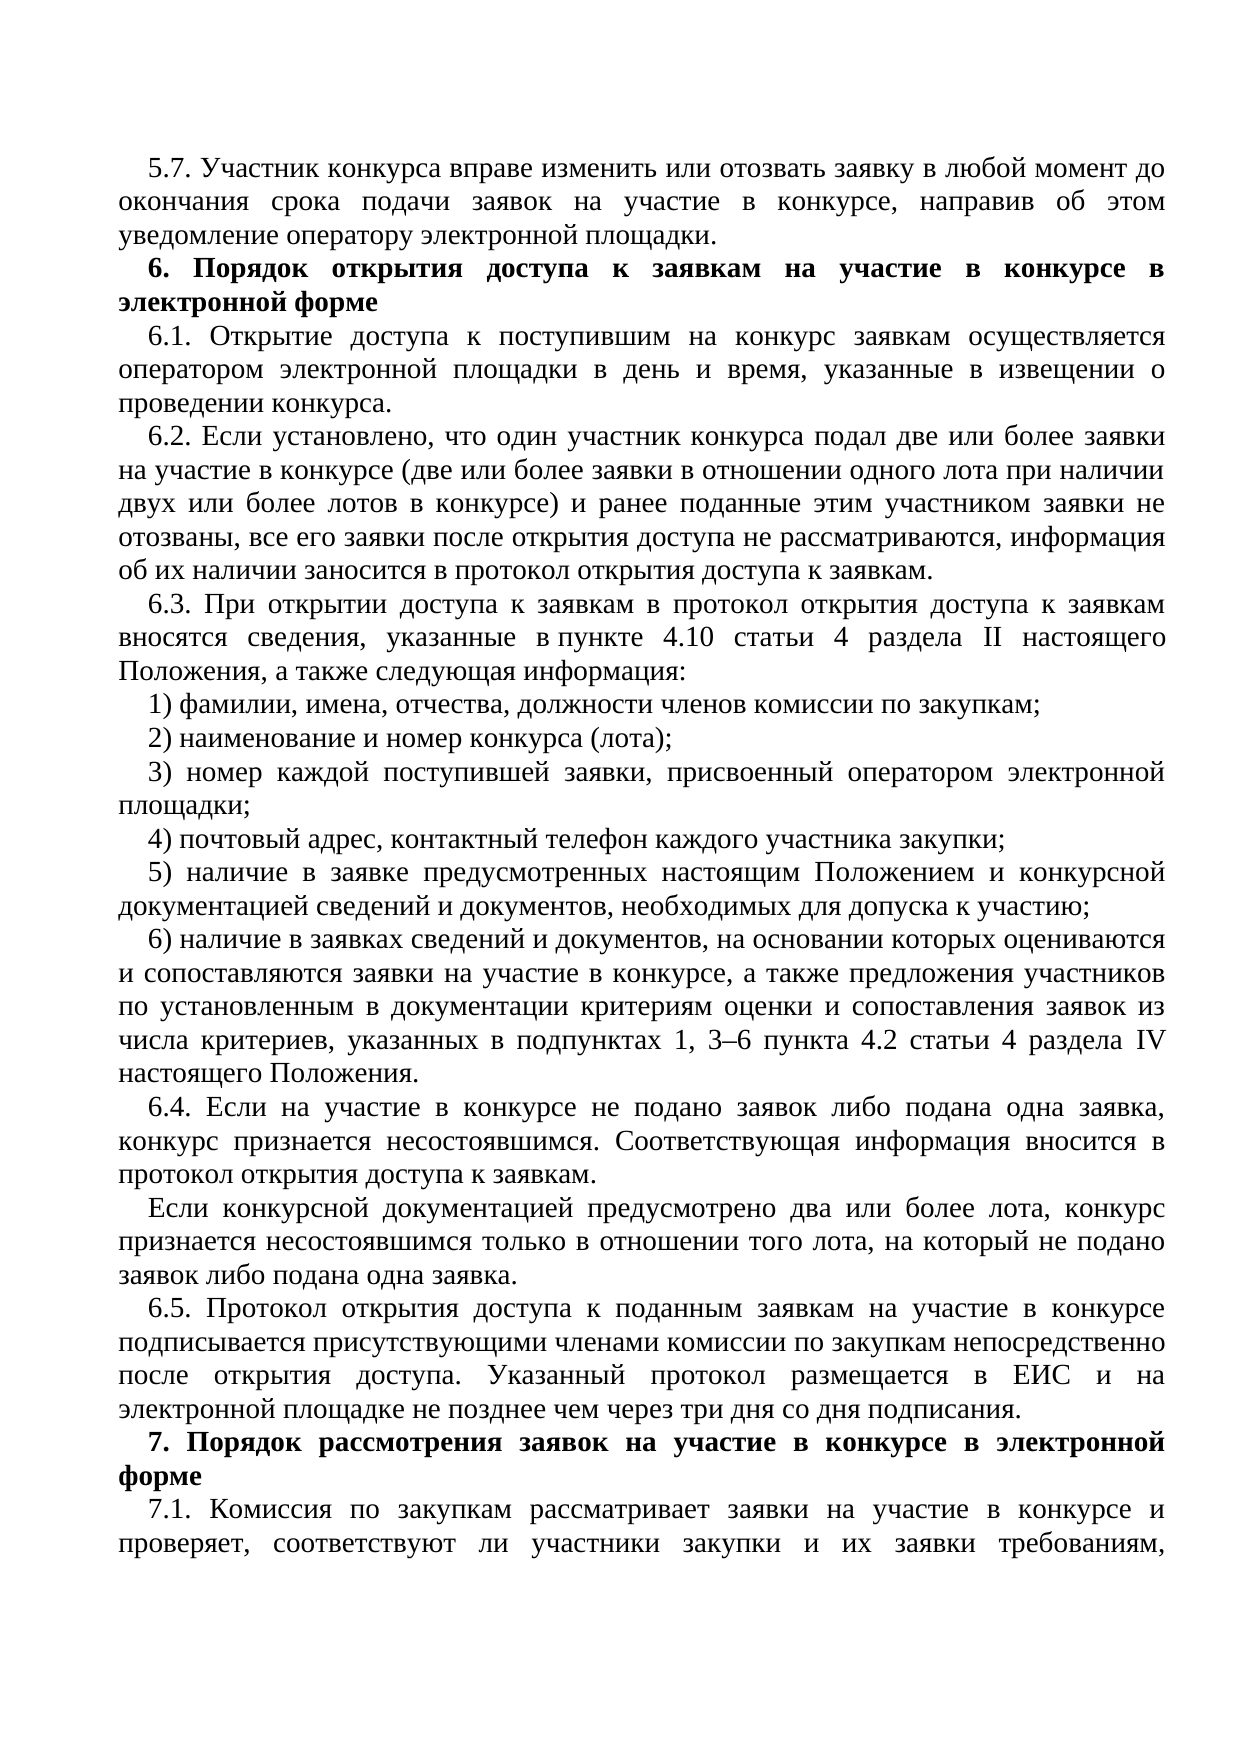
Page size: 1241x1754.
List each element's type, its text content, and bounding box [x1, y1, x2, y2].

text 5) наличие в заявке предусмотренных настоящим Положением и конкурсной документацией сведений и документов, необходимых для допуска к участию; [118, 854, 1166, 921]
text 1) фамилии, имена, отчества, должности членов комиссии по закупкам; [118, 687, 1166, 720]
text Если конкурсной документацией предусмотрено два или более лота, конкурс признается несостоявшимся только в отношении того лота, на который не подано заявок либо подана одна заявка. [118, 1190, 1166, 1290]
text 5.7. Участник конкурса вправе изменить или отозвать заявку в любой момент до окончания срока подачи заявок на участие в конкурсе, направив об этом уведомление оператору электронной площадки. [118, 150, 1166, 251]
text 2) наименование и номер конкурса (лота); [118, 720, 1166, 754]
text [118, 1492, 1166, 1559]
text 6.1. Открытие доступа к поступившим на конкурс заявкам осуществляется оператором электронной площадки в день и время, указанные в извещении о проведении конкурса. [118, 318, 1166, 418]
text 6.3. При открытии доступа к заявкам в протокол открытия доступа к заявкам вносятся сведения, указанные в пункте 4.10 статьи 4 раздела II настоящего Положения, а также следующая информация: [118, 586, 1166, 687]
text 6.4. Если на участие в конкурсе не подано заявок либо подана одна заявка, конкурс признается несостоявшимся. Соответствующая информация вносится в протокол открытия доступа к заявкам. [118, 1089, 1166, 1190]
text 4) почтовый адрес, контактный телефон каждого участника закупки; [118, 821, 1166, 854]
text 6.2. Если установлено, что один участник конкурса подал две или более заявки на участие в конкурсе (две или более заявки в отношении одного лота при наличии двух или более лотов в конкурсе) и ранее поданные этим участником заявки не отозваны, все его заявки после открытия доступа не рассматриваются, информация об их наличии заносится в протокол открытия доступа к заявкам. [118, 418, 1166, 586]
text 6) наличие в заявках сведений и документов, на основании которых оцениваются и сопоставляются заявки на участие в конкурсе, а также предложения участников по установленным в документации критериям оценки и сопоставления заявок из числа критериев, указанных в подпунктах 1, 3–6 пункта 4.2 статьи 4 раздела IV настоящего Положения. [118, 921, 1166, 1089]
text 6. Порядок открытия доступа к заявкам на участие в конкурсе в электронной форме [118, 251, 1166, 318]
text 7. Порядок рассмотрения заявок на участие в конкурсе в электронной форме [118, 1424, 1166, 1492]
text 6.5. Протокол открытия доступа к поданным заявкам на участие в конкурсе подписывается присутствующими членами комиссии по закупкам непосредственно после открытия доступа. Указанный протокол размещается в ЕИС и на электронной площадке не позднее чем через три дня со дня подписания. [118, 1290, 1166, 1424]
text 3) номер каждой поступившей заявки, присвоенный оператором электронной площадки; [118, 754, 1166, 821]
